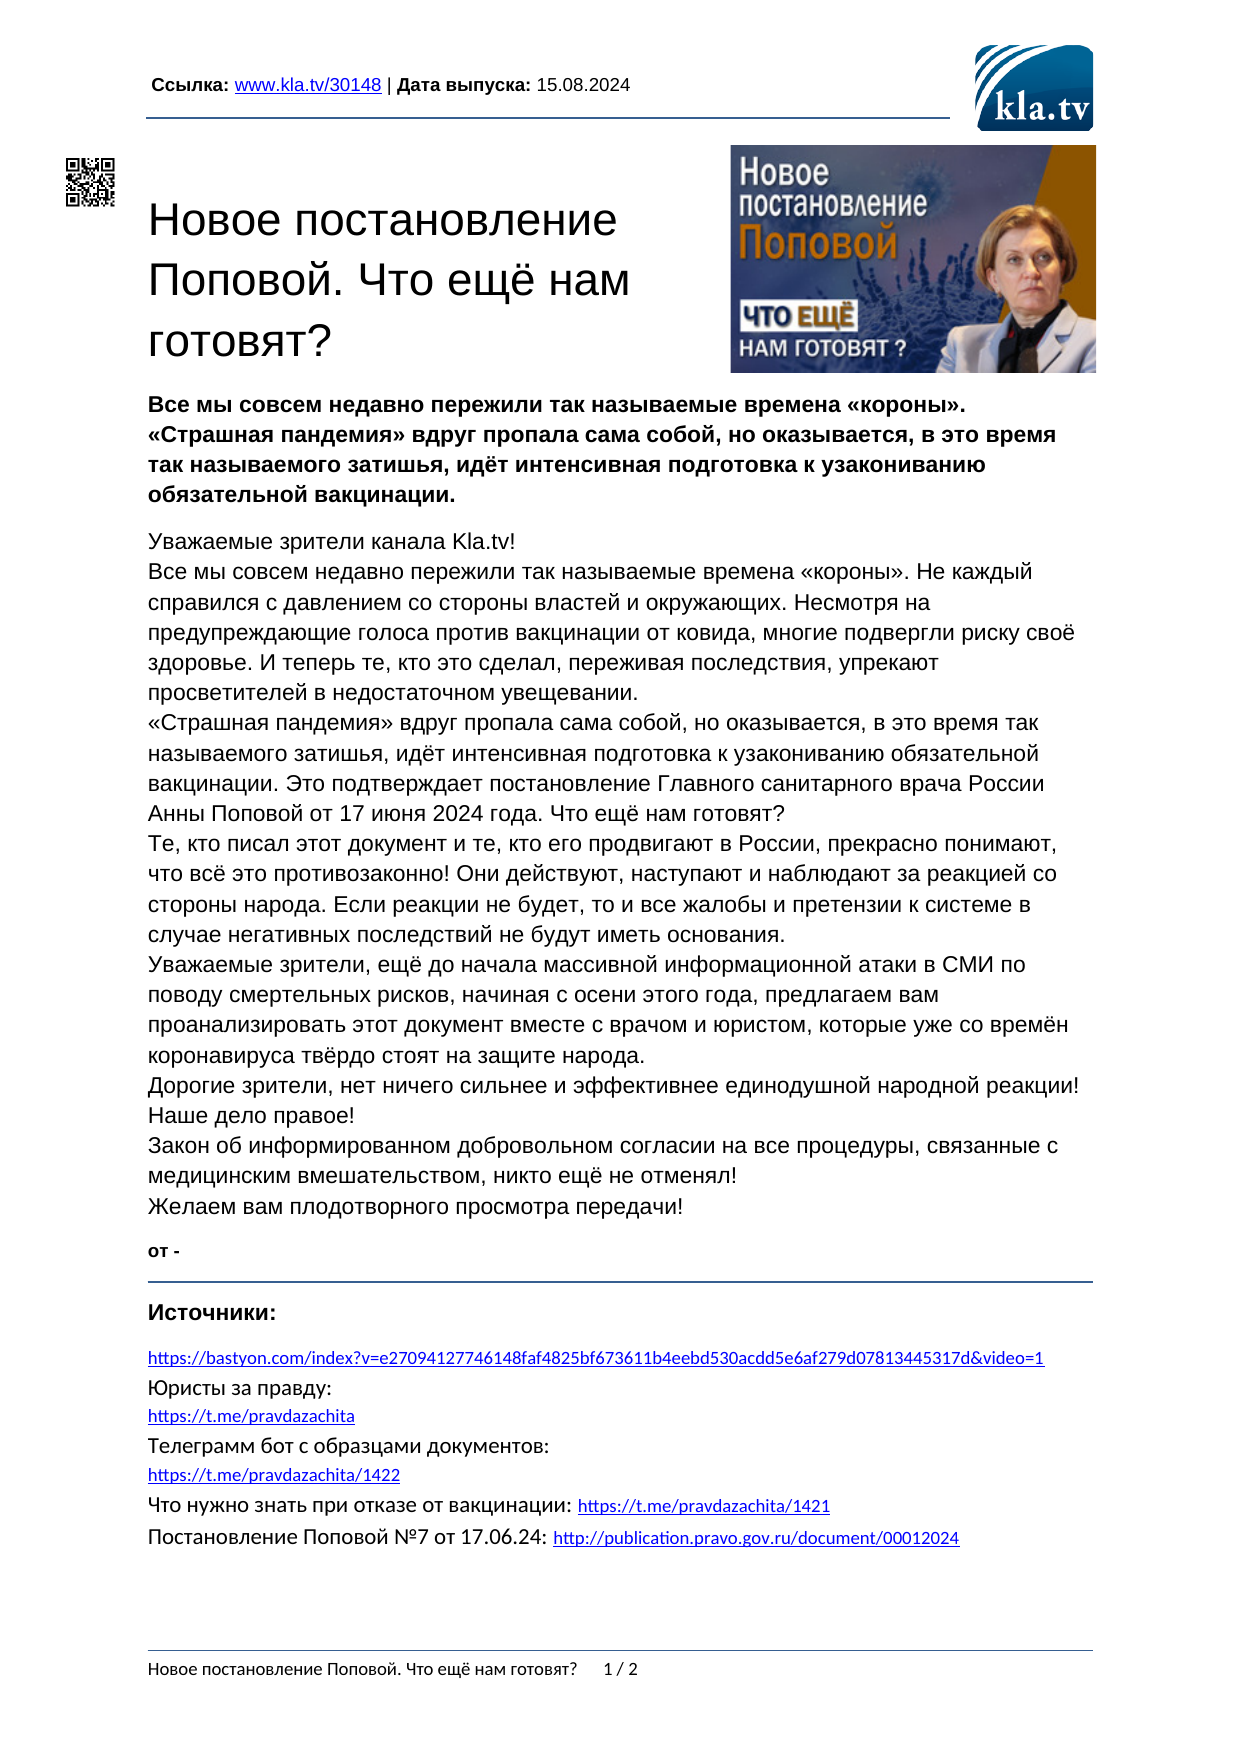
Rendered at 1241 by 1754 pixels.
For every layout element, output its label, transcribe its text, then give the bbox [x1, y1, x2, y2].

text Новое постановление Поповой. Что ещё нам готовят? [148, 192, 1093, 366]
text Все мы совсем недавно пережили так называемые времена «короны». «Страшная пандемия» вдруг пропала сама собой, но оказывается, в это время так называемого затишья, идёт интенсивная подготовка к узакониванию обязательной вакцинации. [148, 391, 1093, 507]
text Уважаемые зрители канала Kla.tv! Все мы совсем недавно пережили так называемые времена «короны». Не каждый справился с давлением со стороны властей и окружающих. Несмотря на предупреждающие голоса против вакцинации от ковида, многие подвергли риску своё здоровье. И теперь те, кто это сделал, переживая последствия, упрекают просветителей в недостаточном увещевании. «Страшная пандемия» вдруг пропала сама собой, но оказывается, в это время так называемого затишья, идёт интенсивная подготовка к узакониванию обязательной вакцинации. Это подтверждает постановление Главного санитарного врача России Анны Поповой от 17 июня 2024 года. Что ещё нам готовят? Те, кто писал этот документ и те, кто его продвигают в России, прекрасно понимают, что всё это противозаконно! Они действуют, наступают и наблюдают за реакцией со стороны народа. Если реакции не будет, то и все жалобы и претензии к системе в случае негативных последствий не будут иметь основания. Уважаемые зрители, ещё до начала массивной информационной атаки в СМИ по поводу смертельных рисков, начиная с осени этого года, предлагаем вам проанализировать этот документ вместе с врачом и юристом, которые уже со времён коронавируса твёрдо стоят на защите народа. Дорогие зрители, нет ничего сильнее и эффективнее единодушной народной реакции! Наше дело правое! Закон об информированном добровольном согласии на все процедуры, связанные с медицинским вмешательством, никто ещё не отменял! Желаем вам плодотворного просмотра передачи! [148, 528, 1093, 1219]
text Источники: [148, 1283, 1093, 1326]
text от - [148, 1239, 1093, 1261]
text https://bastyon.com/index?v=e27094127746148faf4825bf673611b4eebd530acdd5e6af279d07813445317d&video=1 Юристы за правду: https://t.me/pravdazachita Телеграмм бот с образцами документов: https://t.me/pravdazachita/1422 Что нужно знать при отказе от вакцинации: https://t.me/pravdazachita/1421 Постановление Поповой №7 от 17.06.24: http://publication.pravo.gov.ru/document/00012024 [148, 1346, 1093, 1550]
